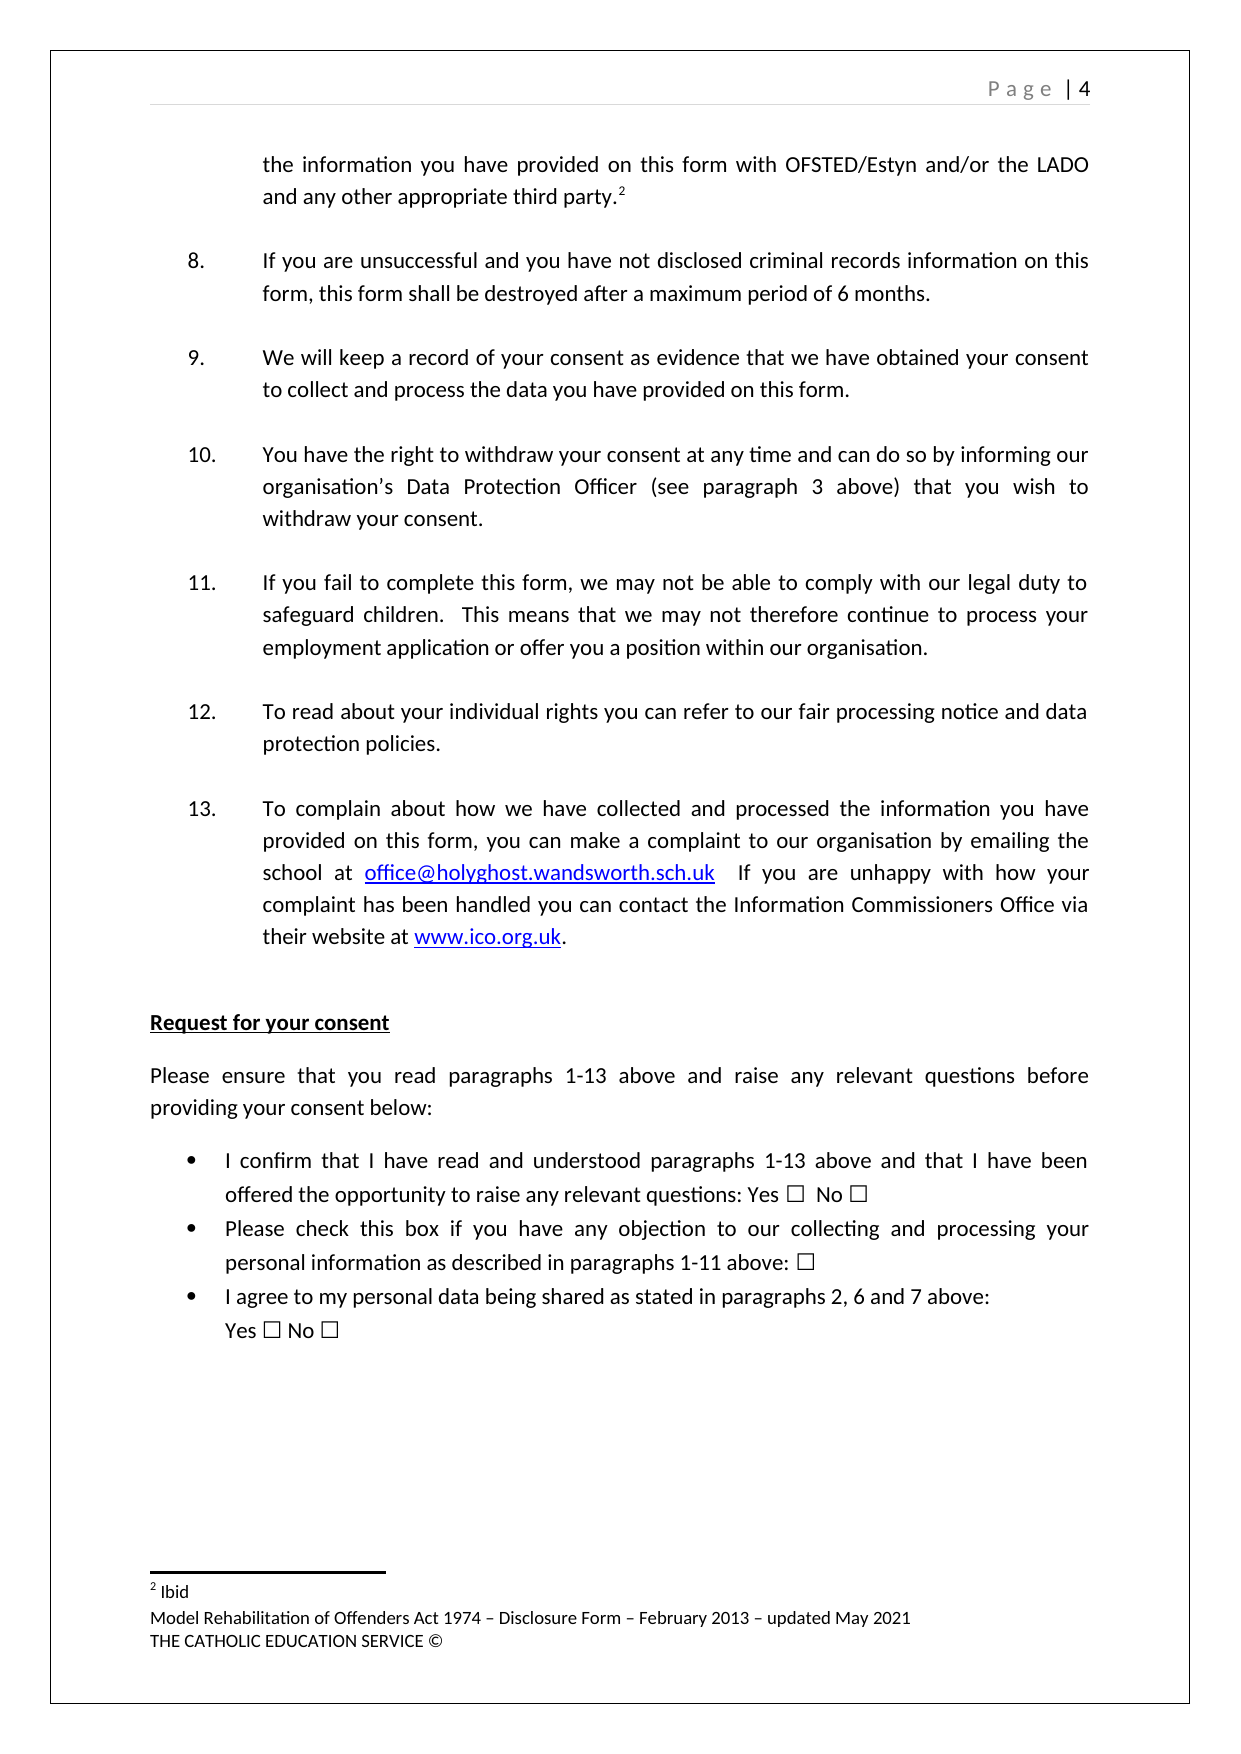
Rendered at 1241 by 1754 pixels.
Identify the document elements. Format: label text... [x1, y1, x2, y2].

list Yes No [225, 1314, 1090, 1346]
list If you fail to complete this form, we may not be able to comply with our legal duty to safeguard children. This means that we may not therefore continue to process your employment application or offer you a position within our organisation. [187, 568, 1090, 661]
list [187, 150, 1090, 210]
list You have the right to withdraw your consent at any time and can do so by informing our organisation’s Data Protection Officer (see paragraph 3 above) that you wish to withdraw your consent. [187, 440, 1090, 532]
list We will keep a record of your consent as evidence that we have obtained your consent to collect and process the data you have provided on this form. [187, 343, 1090, 403]
text Please ensure that you read paragraphs 1-13 above and raise any relevant questions before providing your consent below: [150, 1061, 1090, 1121]
list If you are unsuccessful and you have not disclosed criminal records information on this form, this form shall be destroyed after a maximum period of 6 months. [187, 247, 1090, 307]
list To read about your individual rights you can refer to our fair processing notice and data protection policies. [187, 697, 1090, 757]
list I agree to my personal data being shared as stated in paragraphs 2, 6 and 7 above: [187, 1282, 1090, 1310]
text Request for your consent [150, 1008, 1090, 1036]
list Please check this box if you have any objection to our collecting and processing your personal information as described in paragraphs 1-11 above: [187, 1214, 1090, 1277]
list I confirm that I have read and understood paragraphs 1-13 above and that I have been offered the opportunity to raise any relevant questions: Yes No [187, 1146, 1090, 1209]
list To complain about how we have collected and processed the information you have provided on this form, you can make a complaint to our organisation by emailing the school at office@holyghost.wandsworth.sch.uk If you are unhappy with how your complaint has been handled you can contact the Information Commissioners Office via their website at www.ico.org.uk. [187, 794, 1090, 951]
